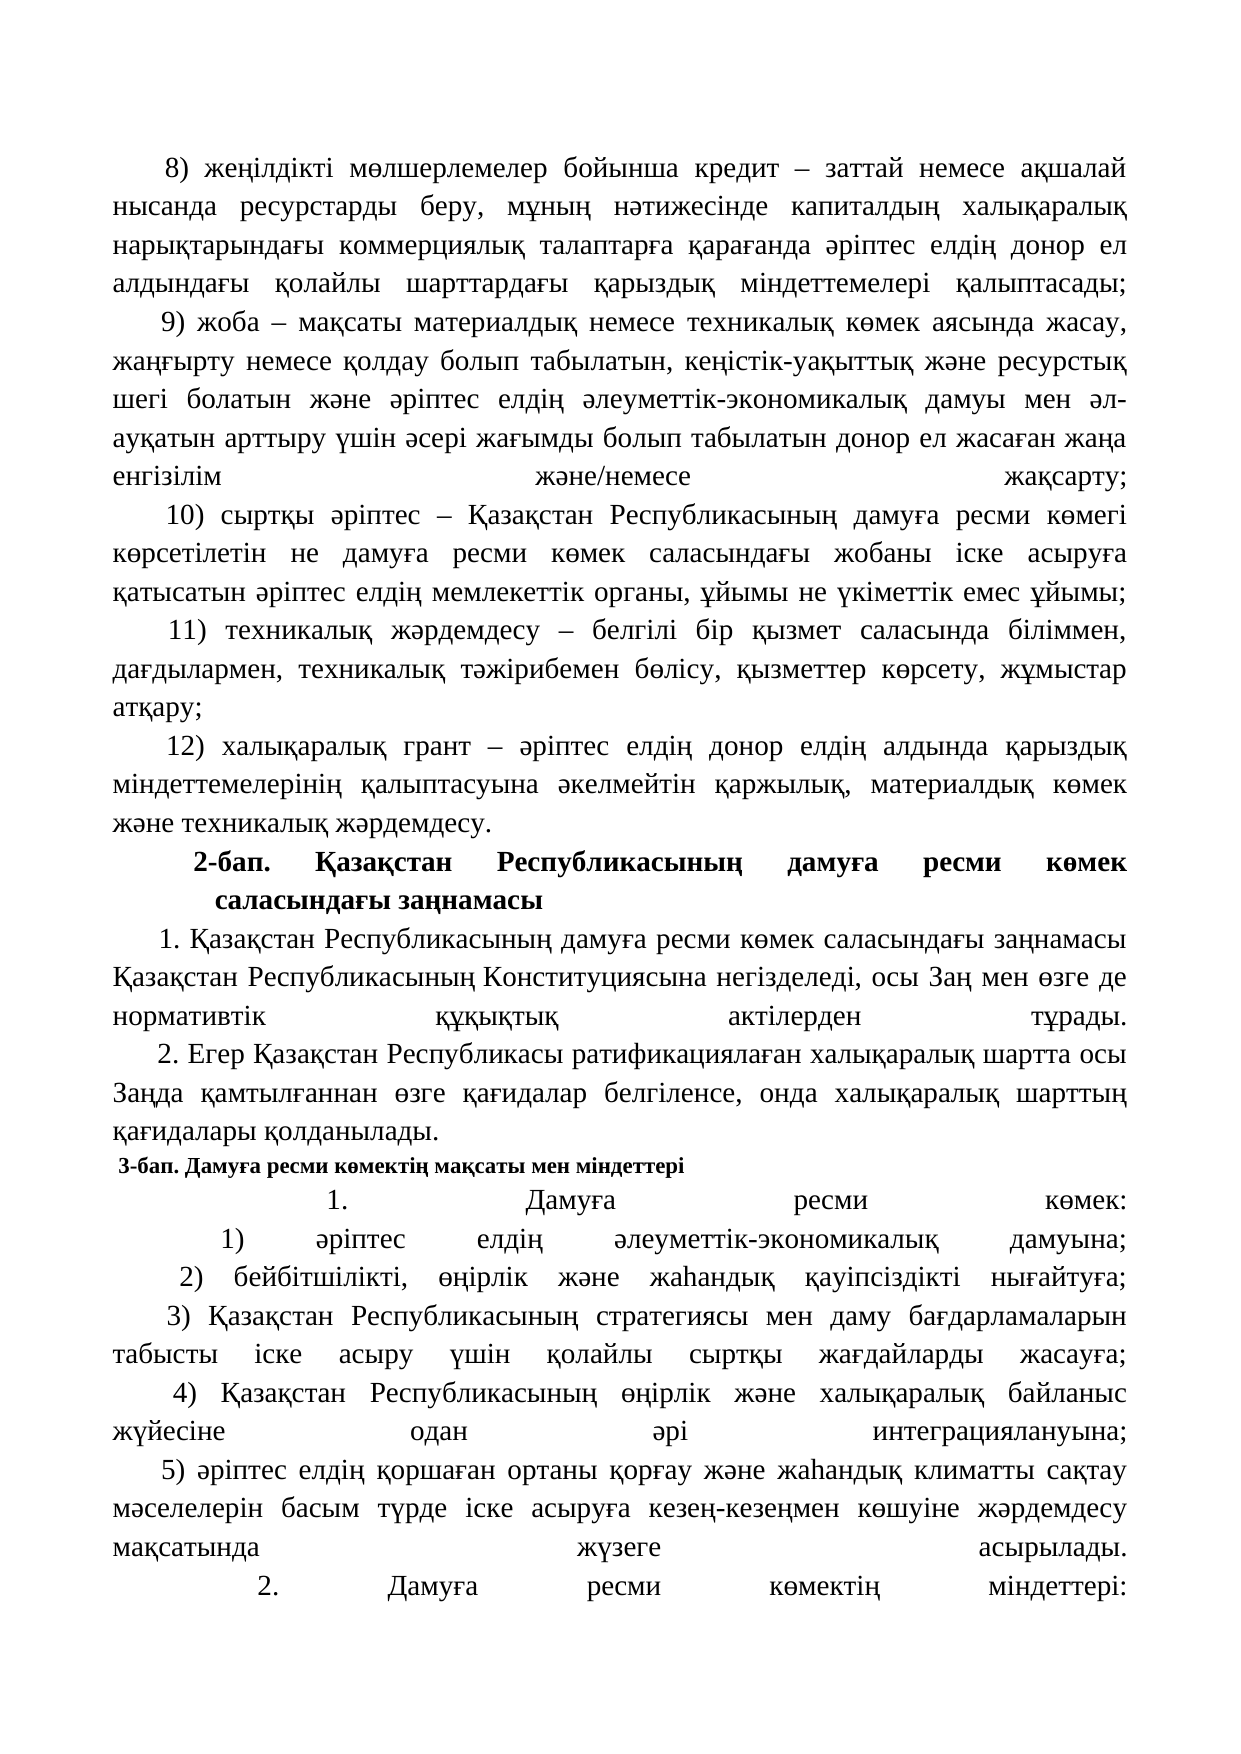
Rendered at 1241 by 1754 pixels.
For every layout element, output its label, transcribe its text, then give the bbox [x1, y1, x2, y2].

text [112, 1182, 1128, 1601]
text 2-бап. Қазақстан Республикасының дамуға ресми көмек саласындағы заңнамасы [112, 844, 1128, 916]
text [112, 150, 1128, 839]
text 3-бап. Дамуға ресми көмектің мақсаты мен міндеттері [112, 1152, 1128, 1178]
text 1. Қазақстан Республикасының дамуға ресми көмек саласындағы заңнамасы Қазақстан Республикасының Конституциясына негізделеді, осы Заң мен өзге де нормативтік құқықтық актілерден тұрады. 2. Егер Қазақстан Республикасы ратификациялаған халықаралық шартта осы Заңда қамтылғаннан өзге қағидалар белгіленсе, онда халықаралық шарттың қағидалары қолданылады. [112, 921, 1128, 1147]
